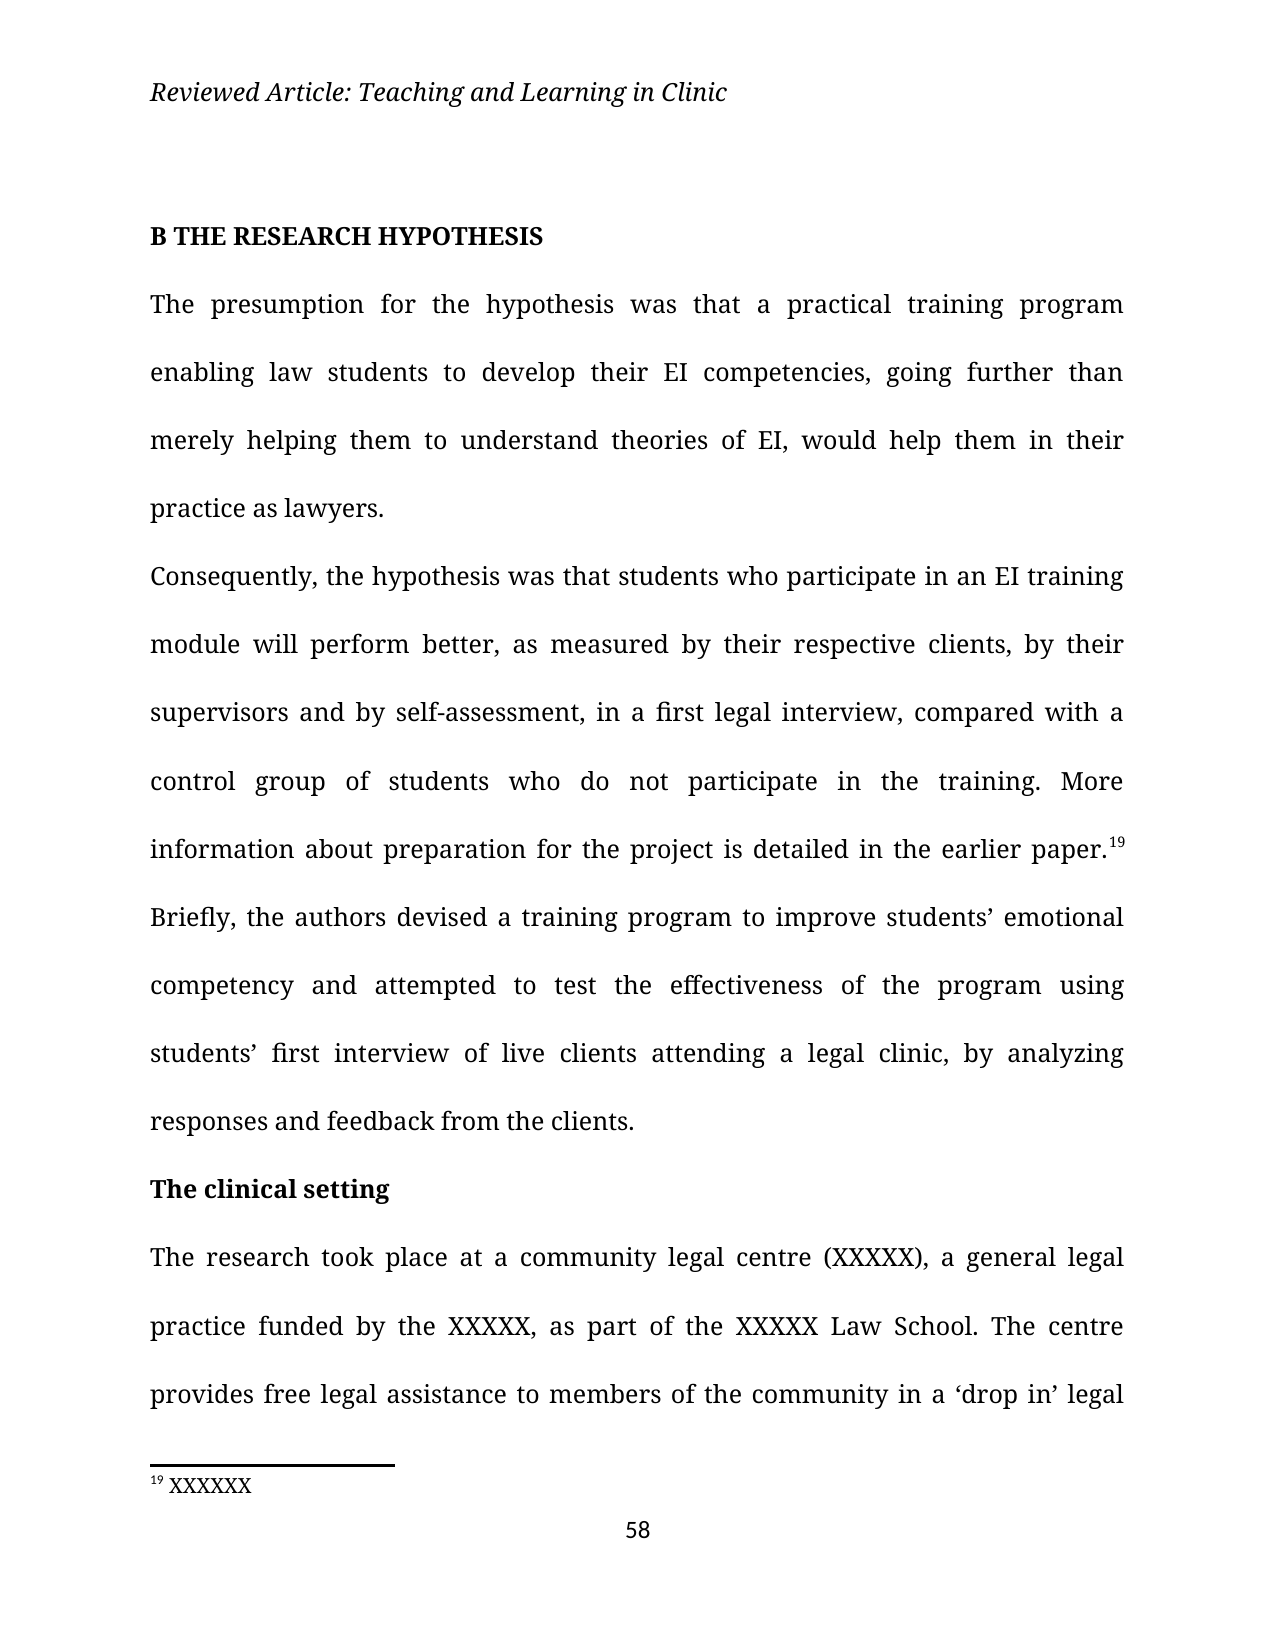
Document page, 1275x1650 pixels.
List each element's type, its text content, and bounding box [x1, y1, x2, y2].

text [150, 1240, 1125, 1410]
text Consequently, the hypothesis was that students who participate in an EI training module will perform better, as measured by their respective clients, by their supervisors and by self-assessment, in a first legal interview, compared with a control group of students who do not participate in the training. More information about preparation for the project is detailed in the earlier paper. Briefly, the authors devised a training program to improve students’ emotional competency and attempted to test the effectiveness of the program using students’ first interview of live clients attending a legal clinic, by analyzing responses and feedback from the clients. [150, 559, 1125, 1138]
text The clinical setting [150, 1172, 1125, 1206]
text B THE RESEARCH HYPOTHESIS [150, 218, 1125, 252]
text The presumption for the hypothesis was that a practical training program enabling law students to develop their EI competencies, going further than merely helping them to understand theories of EI, would help them in their practice as lawyers. [150, 286, 1125, 525]
